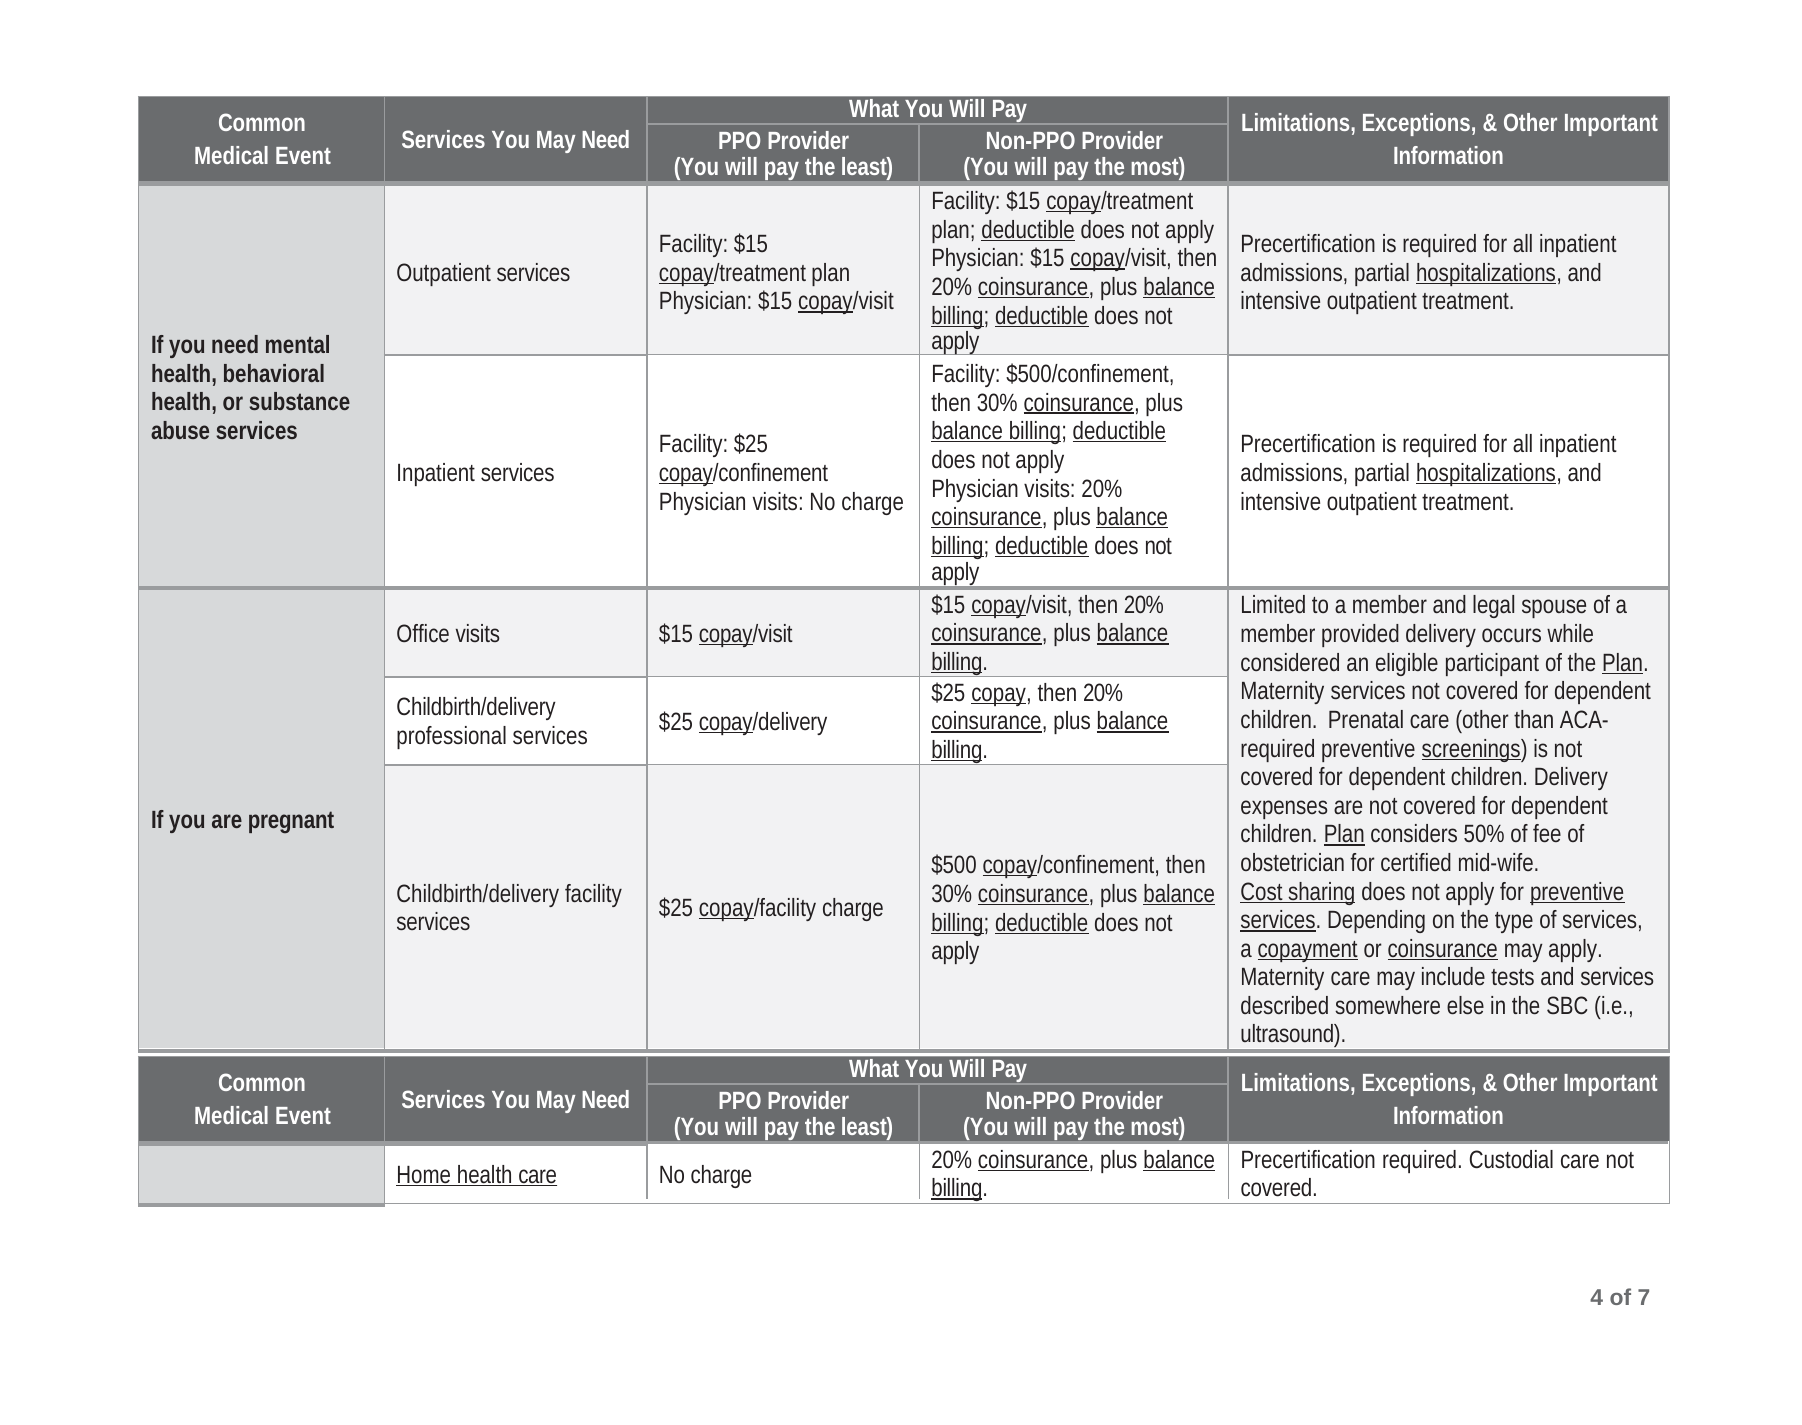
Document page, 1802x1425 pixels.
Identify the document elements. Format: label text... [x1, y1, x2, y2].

table_cell Precertification is required for all inpatient admissions, partial hospitalizations, and intensive outpatient treatment. [1229, 186, 1668, 354]
table_cell Home health care [385, 1146, 647, 1203]
table_cell Precertification required. Custodial care not covered. [1228, 1141, 1669, 1203]
table_header Services You May Need [385, 97, 646, 181]
table_header Services You May Need [385, 1057, 646, 1141]
table_cell $25 copay/delivery [648, 677, 919, 764]
table_cell 20% coinsurance, plus balance billing. [919, 1144, 1228, 1203]
table_cell Outpatient services [385, 186, 646, 354]
table_cell Facility: $15 copay/treatment plan Physician: $15 copay/visit [648, 186, 919, 354]
table_cell Facility: $15 copay/treatment plan; deductible does not apply Physician: $15 copay/visit, then 20% coinsurance, plus balance billing; deductible does not apply [920, 186, 1227, 354]
table_cell $25 copay, then 20% coinsurance, plus balance billing. [920, 677, 1227, 764]
table_cell $25 copay/facility charge [648, 765, 919, 1048]
table_cell $15 copay/visit, then 20% coinsurance, plus balance billing. [920, 590, 1227, 676]
table_cell Inpatient services [385, 356, 646, 586]
table_header Limitations, Exceptions, & Other Important Information [1229, 1057, 1669, 1141]
table_cell Facility: $500/confinement, then 30% coinsurance, plus balance billing; deductible does not apply Physician visits: 20% coinsurance, plus balance billing; deductible does not apply [920, 355, 1227, 586]
table_cell Limited to a member and legal spouse of a member provided delivery occurs while considered an eligible participant of the Plan. Maternity services not covered for dependent children. Prenatal care (other than ACA- required preventive screenings) is not covered for dependent children. Delivery expenses are not covered for dependent children. Plan considers 50% of fee of obstetrician for certified mid-wife. Cost sharing does not apply for preventive services. Depending on the type of services, a copayment or coinsurance may apply. Maternity care may include tests and services described somewhere else in the SBC (i.e., ultrasound). [1229, 590, 1668, 1048]
table_header Common Medical Event [139, 1057, 384, 1141]
table_cell $15 copay/visit [648, 590, 919, 676]
table_cell $500 copay/confinement, then 30% coinsurance, plus balance billing; deductible does not apply [920, 765, 1227, 1048]
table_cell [139, 1146, 384, 1203]
table_cell No charge [647, 1144, 919, 1203]
table_cell Facility: $25 copay/confinement Physician visits: No charge [648, 355, 919, 586]
table_cell Childbirth/delivery facility services [385, 766, 646, 1048]
table_header Limitations, Exceptions, & Other Important Information [1229, 97, 1668, 181]
table_cell Office visits [385, 590, 646, 676]
table_cell If you need mental health, behavioral health, or substance abuse services [139, 186, 384, 586]
table_cell Non-PPO Provider (You will pay the most) [920, 125, 1227, 181]
table_cell Childbirth/delivery professional services [385, 678, 646, 764]
table_cell Non-PPO Provider (You will pay the most) [920, 1085, 1227, 1141]
table_header Common Medical Event [139, 97, 384, 181]
table_cell PPO Provider (You will pay the least) [648, 125, 918, 181]
table_cell If you are pregnant [139, 590, 384, 1048]
table_header What You Will Pay [648, 97, 1227, 123]
table_header What You Will Pay [648, 1057, 1227, 1083]
table_cell PPO Provider (You will pay the least) [648, 1085, 918, 1141]
table_cell Precertification is required for all inpatient admissions, partial hospitalizations, and intensive outpatient treatment. [1229, 356, 1668, 586]
